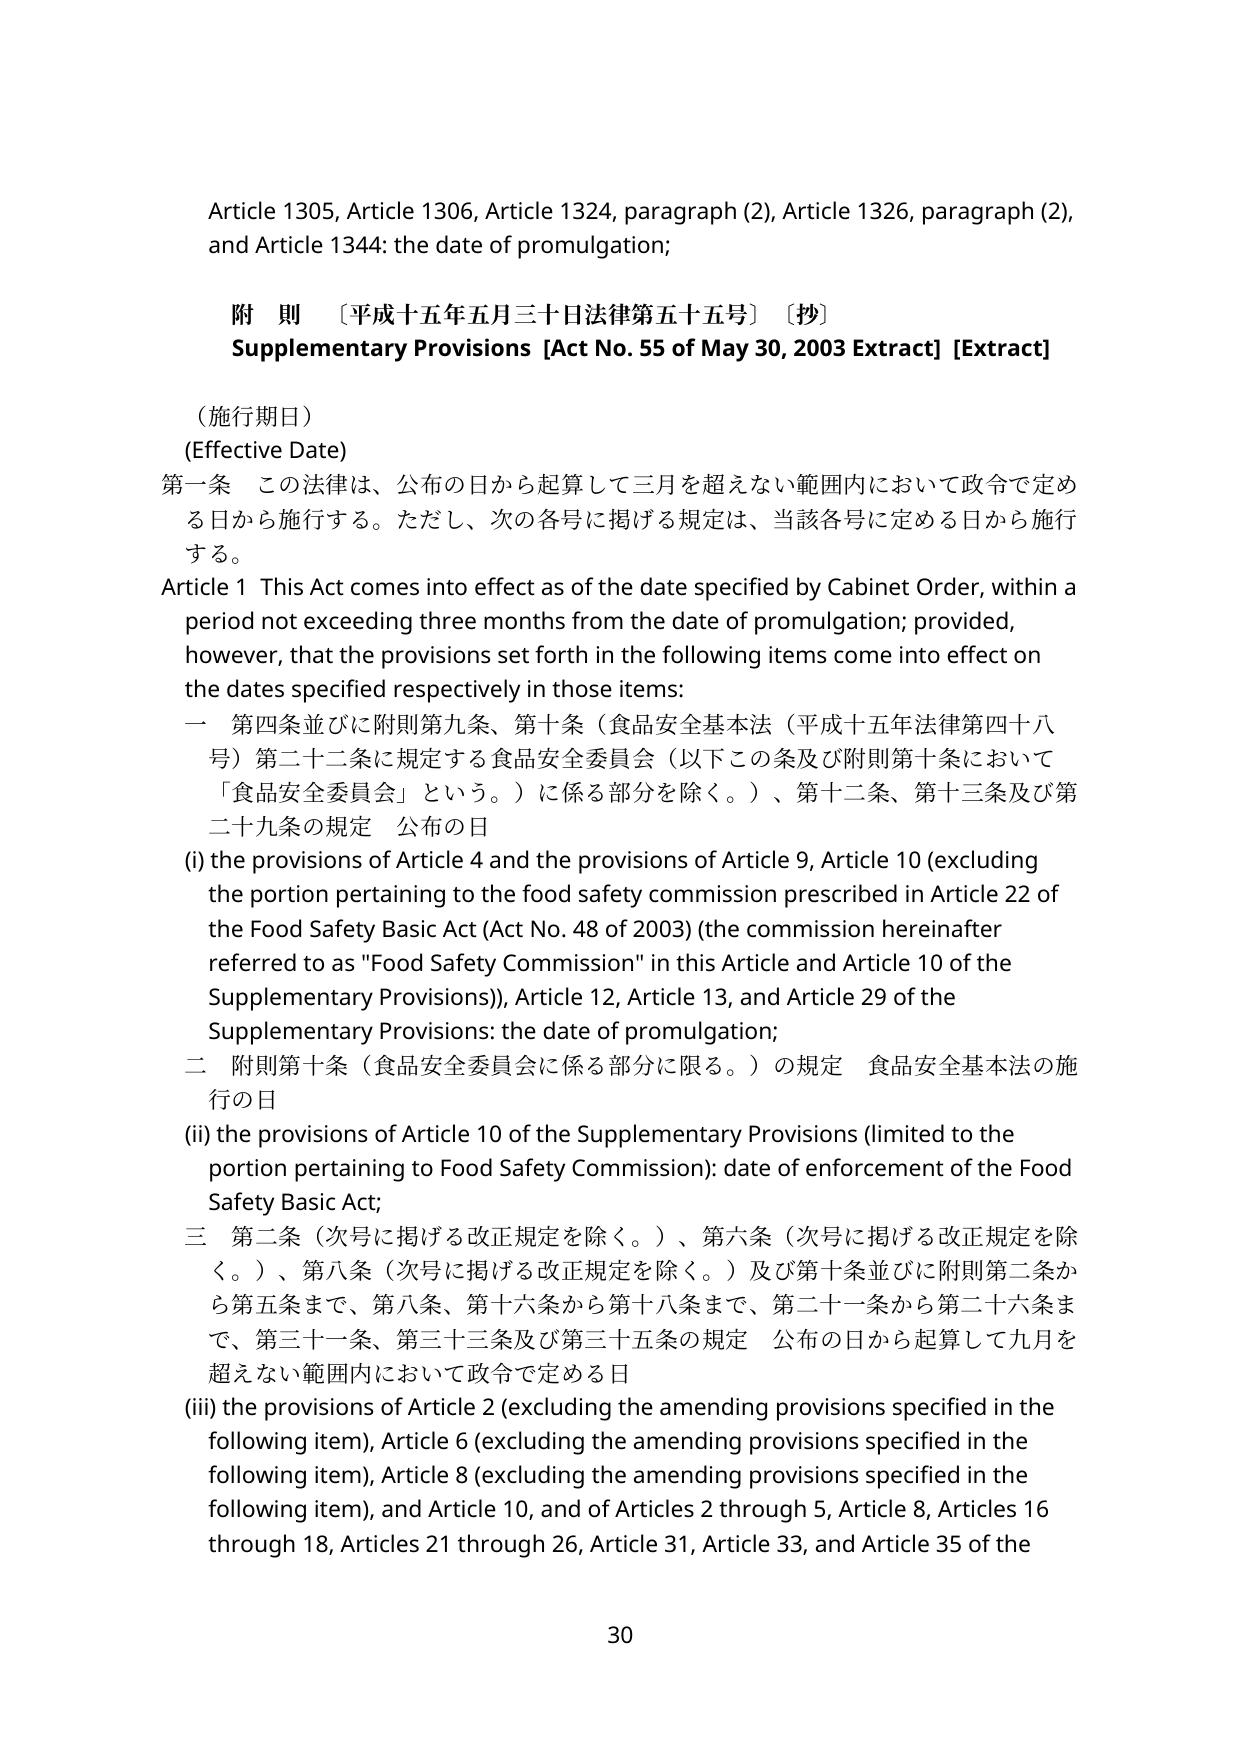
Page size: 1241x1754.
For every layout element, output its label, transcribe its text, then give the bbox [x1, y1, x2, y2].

text 三 第二条（次号に掲げる改正規定を除く。）、第六条（次号に掲げる改正規定を除く。）、第八条（次号に掲げる改正規定を除く。）及び第十条並びに附則第二条から第五条まで、第八条、第十六条から第十八条まで、第二十一条から第二十六条まで、第三十一条、第三十三条及び第三十五条の規定 公布の日から起算して九月を超えない範囲内において政令で定める日 [184, 1219, 1079, 1389]
text (Effective Date) [184, 433, 1079, 467]
text (i) the provisions of Article 4 and the provisions of Article 9, Article 10 (excluding the portion pertaining to the food safety commission prescribed in Article 22 of the Food Safety Basic Act (Act No. 48 of 2003) (the commission hereinafter referred to as "Food Safety Commission" in this Article and Article 10 of the Supplementary Provisions)), Article 12, Article 13, and Article 29 of the Supplementary Provisions: the date of promulgation; [184, 843, 1079, 1048]
text 第一条 この法律は、公布の日から起算して三月を超えない範囲内において政令で定める日から施行する。ただし、次の各号に掲げる規定は、当該各号に定める日から施行する。 [161, 467, 1079, 569]
text Article 1 This Act comes into effect as of the date specified by Cabinet Order, within a period not exceeding three months from the date of promulgation; provided, however, that the provisions set forth in the following items come into effect on the dates specified respectively in those items: [161, 569, 1079, 706]
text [184, 1389, 1079, 1560]
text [184, 194, 1079, 262]
text 一 第四条並びに附則第九条、第十条（食品安全基本法（平成十五年法律第四十八号）第二十二条に規定する食品安全委員会（以下この条及び附則第十条において「食品安全委員会」という。）に係る部分を除く。）、第十二条、第十三条及び第二十九条の規定 公布の日 [184, 706, 1079, 843]
text 附 則 〔平成十五年五月三十日法律第五十五号〕〔抄〕 [230, 296, 1079, 330]
text （施行期日） [184, 399, 1079, 433]
text 二 附則第十条（食品安全委員会に係る部分に限る。）の規定 食品安全基本法の施行の日 [184, 1048, 1079, 1116]
text (ii) the provisions of Article 10 of the Supplementary Provisions (limited to the portion pertaining to Food Safety Commission): date of enforcement of the Food Safety Basic Act; [184, 1116, 1079, 1219]
text Supplementary Provisions [Act No. 55 of May 30, 2003 Extract] [Extract] [230, 330, 1079, 364]
